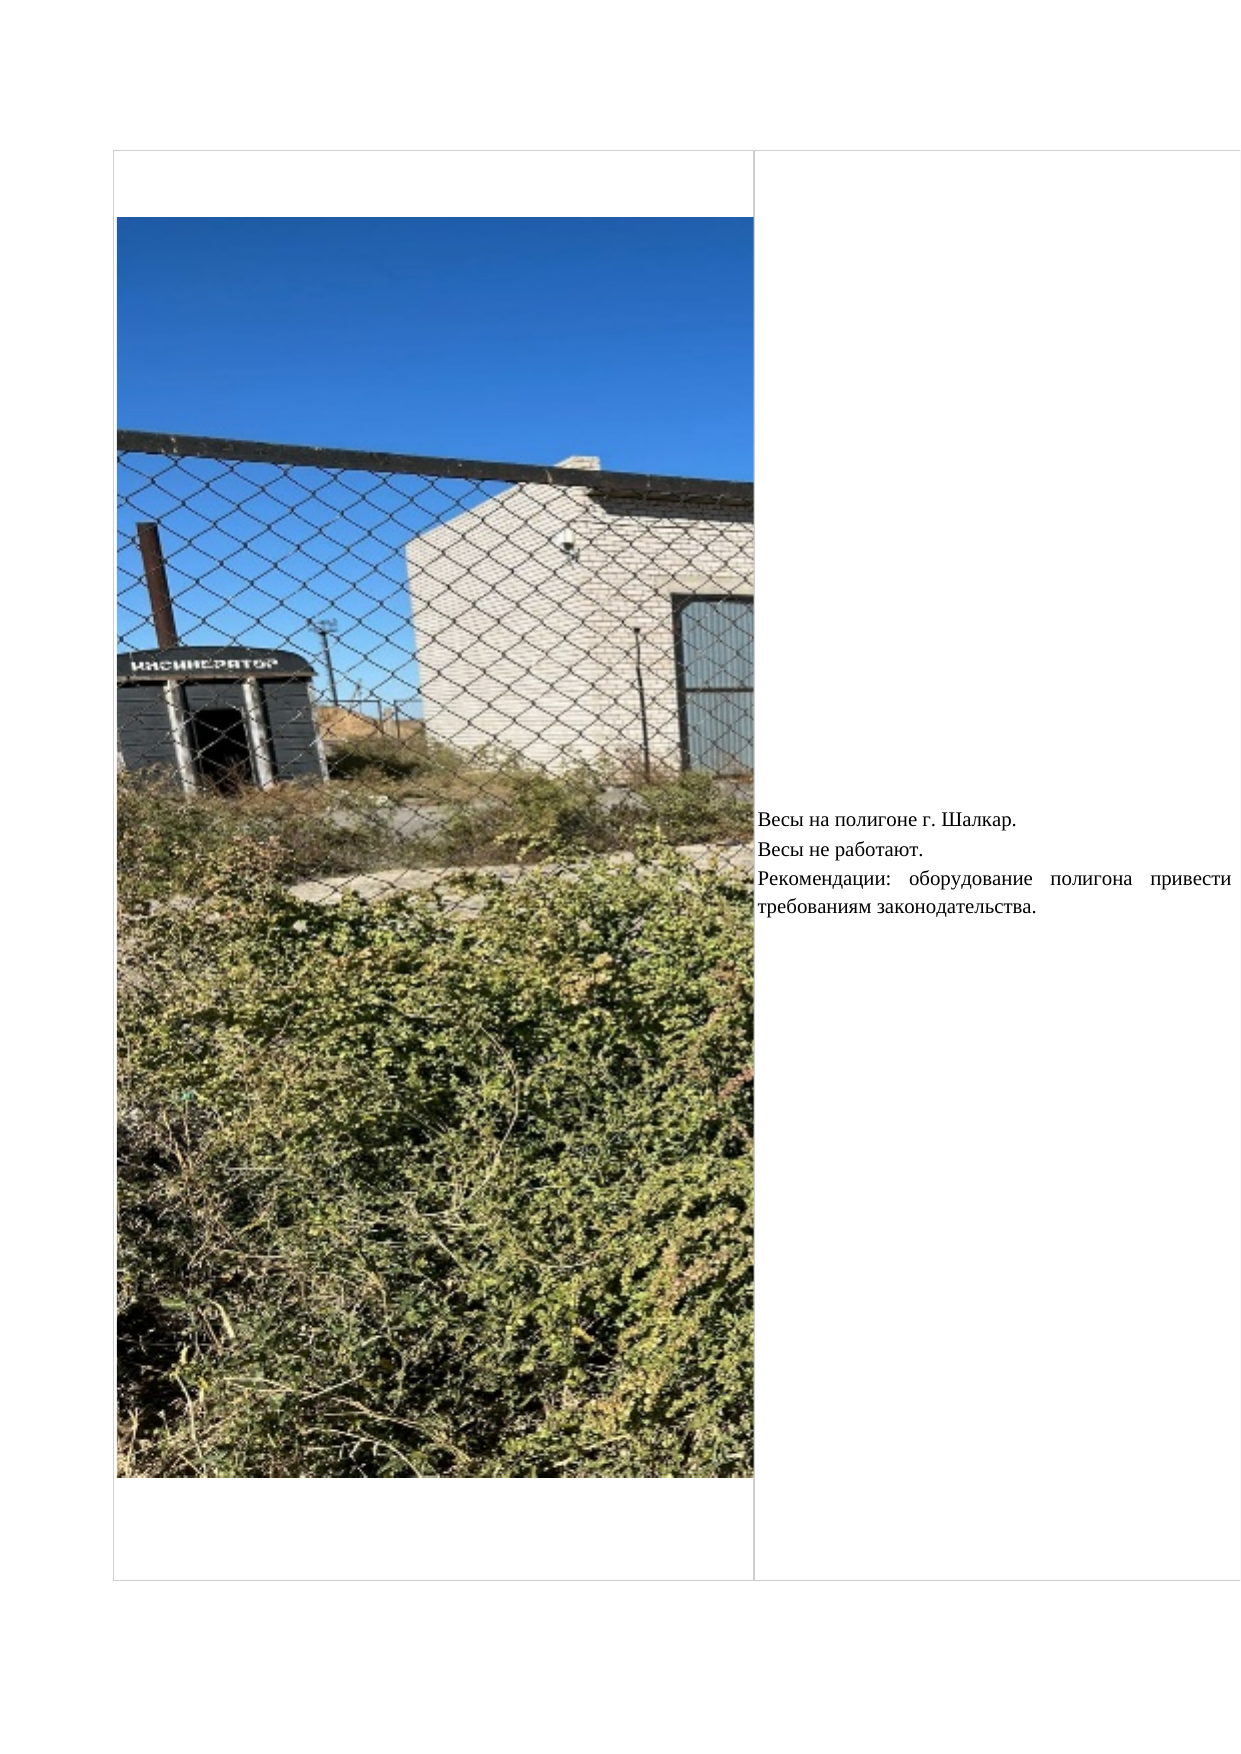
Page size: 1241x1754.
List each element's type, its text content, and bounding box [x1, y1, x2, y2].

table_cell Весы на полигоне г. Шалкар. Весы не работают. Рекомендации: оборудование полигона привести в соответствие требованиям законодательства. [755, 151, 1240, 1579]
table_cell [114, 151, 753, 1579]
picture [116, 217, 754, 1478]
